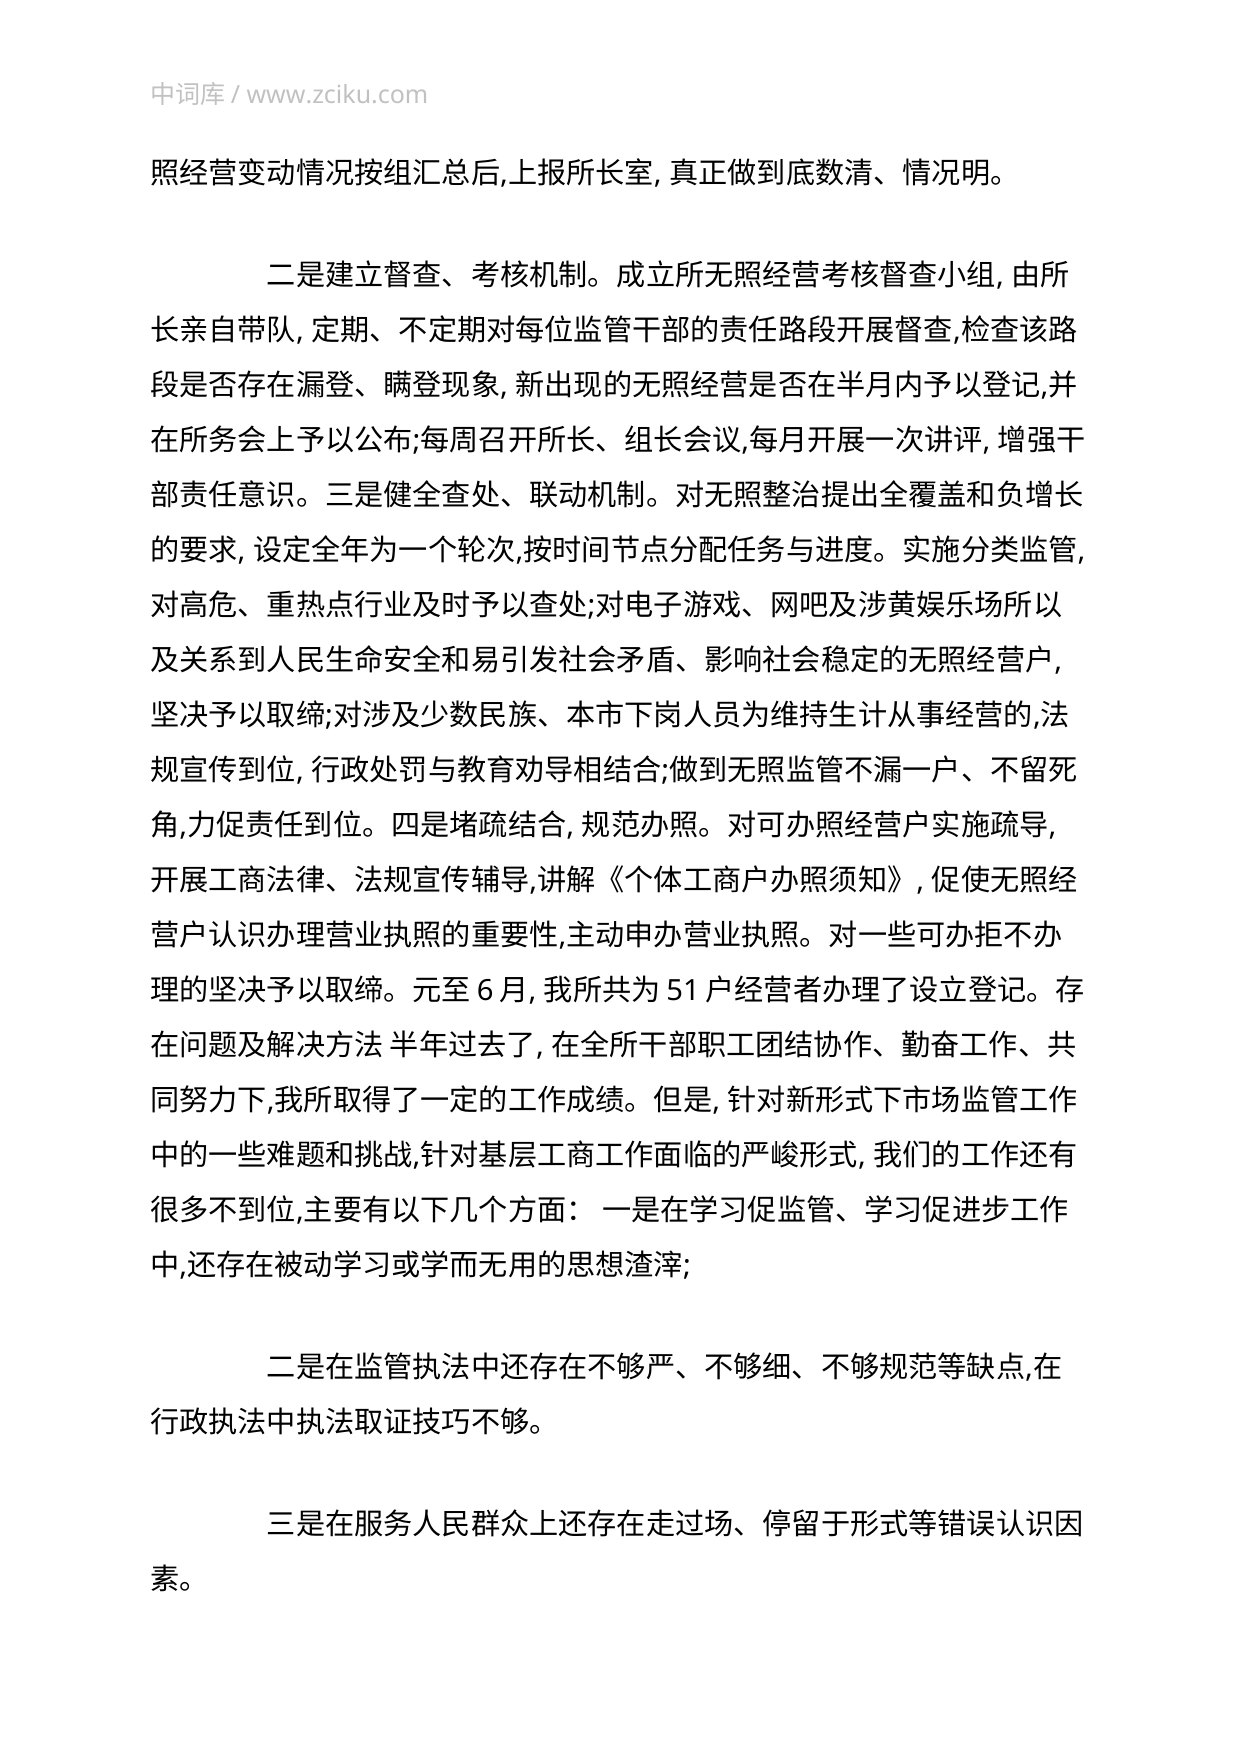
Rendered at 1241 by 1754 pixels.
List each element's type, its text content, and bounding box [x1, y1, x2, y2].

text 三是在服务人民群众上还存在走过场、停留于形式等错误认识因素。 [150, 1501, 1090, 1598]
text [150, 150, 1090, 192]
text 二是在监管执法中还存在不够严、不够细、不够规范等缺点,在行政执法中执法取证技巧不够。 [150, 1344, 1090, 1441]
text 二是建立督查、考核机制。成立所无照经营考核督查小组, 由所长亲自带队, 定期、不定期对每位监管干部的责任路段开展督查,检查该路段是否存在漏登、瞒登现象, 新出现的无照经营是否在半月内予以登记,并在所务会上予以公布;每周召开所长、组长会议,每月开展一次讲评, 增强干部责任意识。三是健全查处、联动机制。对无照整治提出全覆盖和负增长的要求, 设定全年为一个轮次,按时间节点分配任务与进度。实施分类监管, 对高危、重热点行业及时予以查处;对电子游戏、网吧及涉黄娱乐场所以及关系到人民生命安全和易引发社会矛盾、影响社会稳定的无照经营户,坚决予以取缔;对涉及少数民族、本市下岗人员为维持生计从事经营的,法规宣传到位, 行政处罚与教育劝导相结合;做到无照监管不漏一户、不留死角,力促责任到位。四是堵疏结合, 规范办照。对可办照经营户实施疏导, 开展工商法律、法规宣传辅导,讲解《个体工商户办照须知》, 促使无照经营户认识办理营业执照的重要性,主动申办营业执照。对一些可办拒不办理的坚决予以取缔。元至6月, 我所共为51户经营者办理了设立登记。存在问题及解决方法 半年过去了, 在全所干部职工团结协作、勤奋工作、共同努力下,我所取得了一定的工作成绩。但是, 针对新形式下市场监管工作中的一些难题和挑战,针对基层工商工作面临的严峻形式, 我们的工作还有很多不到位,主要有以下几个方面： 一是在学习促监管、学习促进步工作中,还存在被动学习或学而无用的思想渣滓; [150, 252, 1090, 1284]
